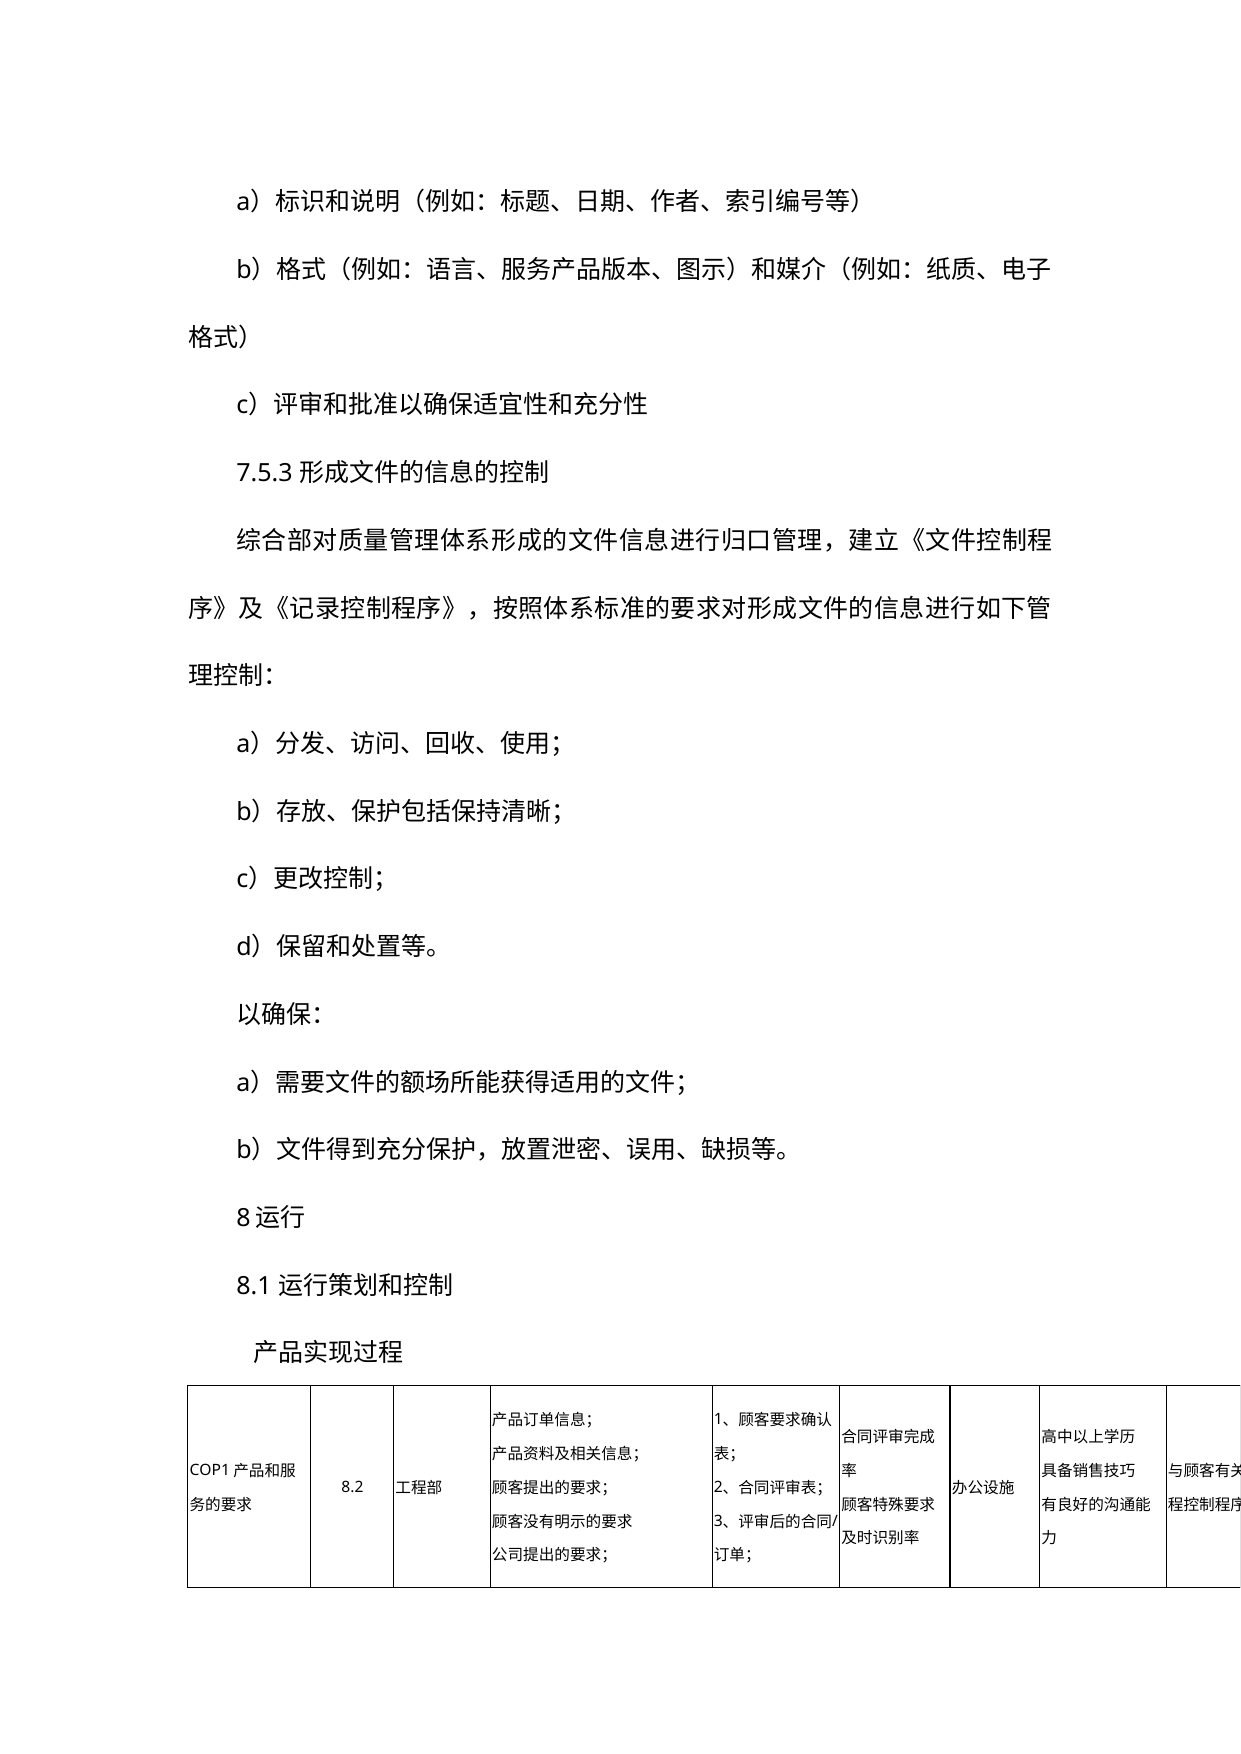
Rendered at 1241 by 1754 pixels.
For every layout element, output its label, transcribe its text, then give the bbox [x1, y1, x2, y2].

table_header 与顾客有关的过程控制程序 [1167, 1386, 1240, 1587]
text d）保留和处置等。 [188, 911, 1052, 978]
text b）文件得到充分保护，放置泄密、误用、缺损等。 [188, 1114, 1052, 1182]
text 7.5.3 形成文件的信息的控制 [188, 437, 1052, 504]
table_header COP1产品和服务的要求 [188, 1386, 310, 1587]
text 以确保： [188, 978, 1052, 1046]
table_header 办公设施 [951, 1386, 1039, 1587]
text 产品实现过程 [188, 1317, 1052, 1385]
text c）评审和批准以确保适宜性和充分性 [188, 369, 1052, 437]
text b）存放、保护包括保持清晰； [188, 775, 1052, 843]
text 综合部对质量管理体系形成的文件信息进行归口管理，建立《文件控制程序》及《记录控制程序》，按照体系标准的要求对形成文件的信息进行如下管理控制： [188, 504, 1052, 708]
text a）分发、访问、回收、使用； [188, 708, 1052, 775]
text b）格式（例如：语言、服务产品版本、图示）和媒介（例如：纸质、电子格式） [188, 234, 1052, 369]
text c）更改控制； [188, 843, 1052, 911]
table_header 8.2 [311, 1386, 393, 1587]
text a）标识和说明（例如：标题、日期、作者、索引编号等） [188, 166, 1052, 234]
text a）需要文件的额场所能获得适用的文件； [188, 1046, 1052, 1114]
text 8.1 运行策划和控制 [188, 1249, 1052, 1317]
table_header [491, 1386, 712, 1587]
table_header 合同评审完成率 顾客特殊要求及时识别率 [840, 1386, 949, 1587]
text 8运行 [188, 1182, 1052, 1249]
table_header 工程部 [394, 1386, 490, 1587]
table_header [713, 1386, 839, 1587]
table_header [1040, 1386, 1166, 1587]
